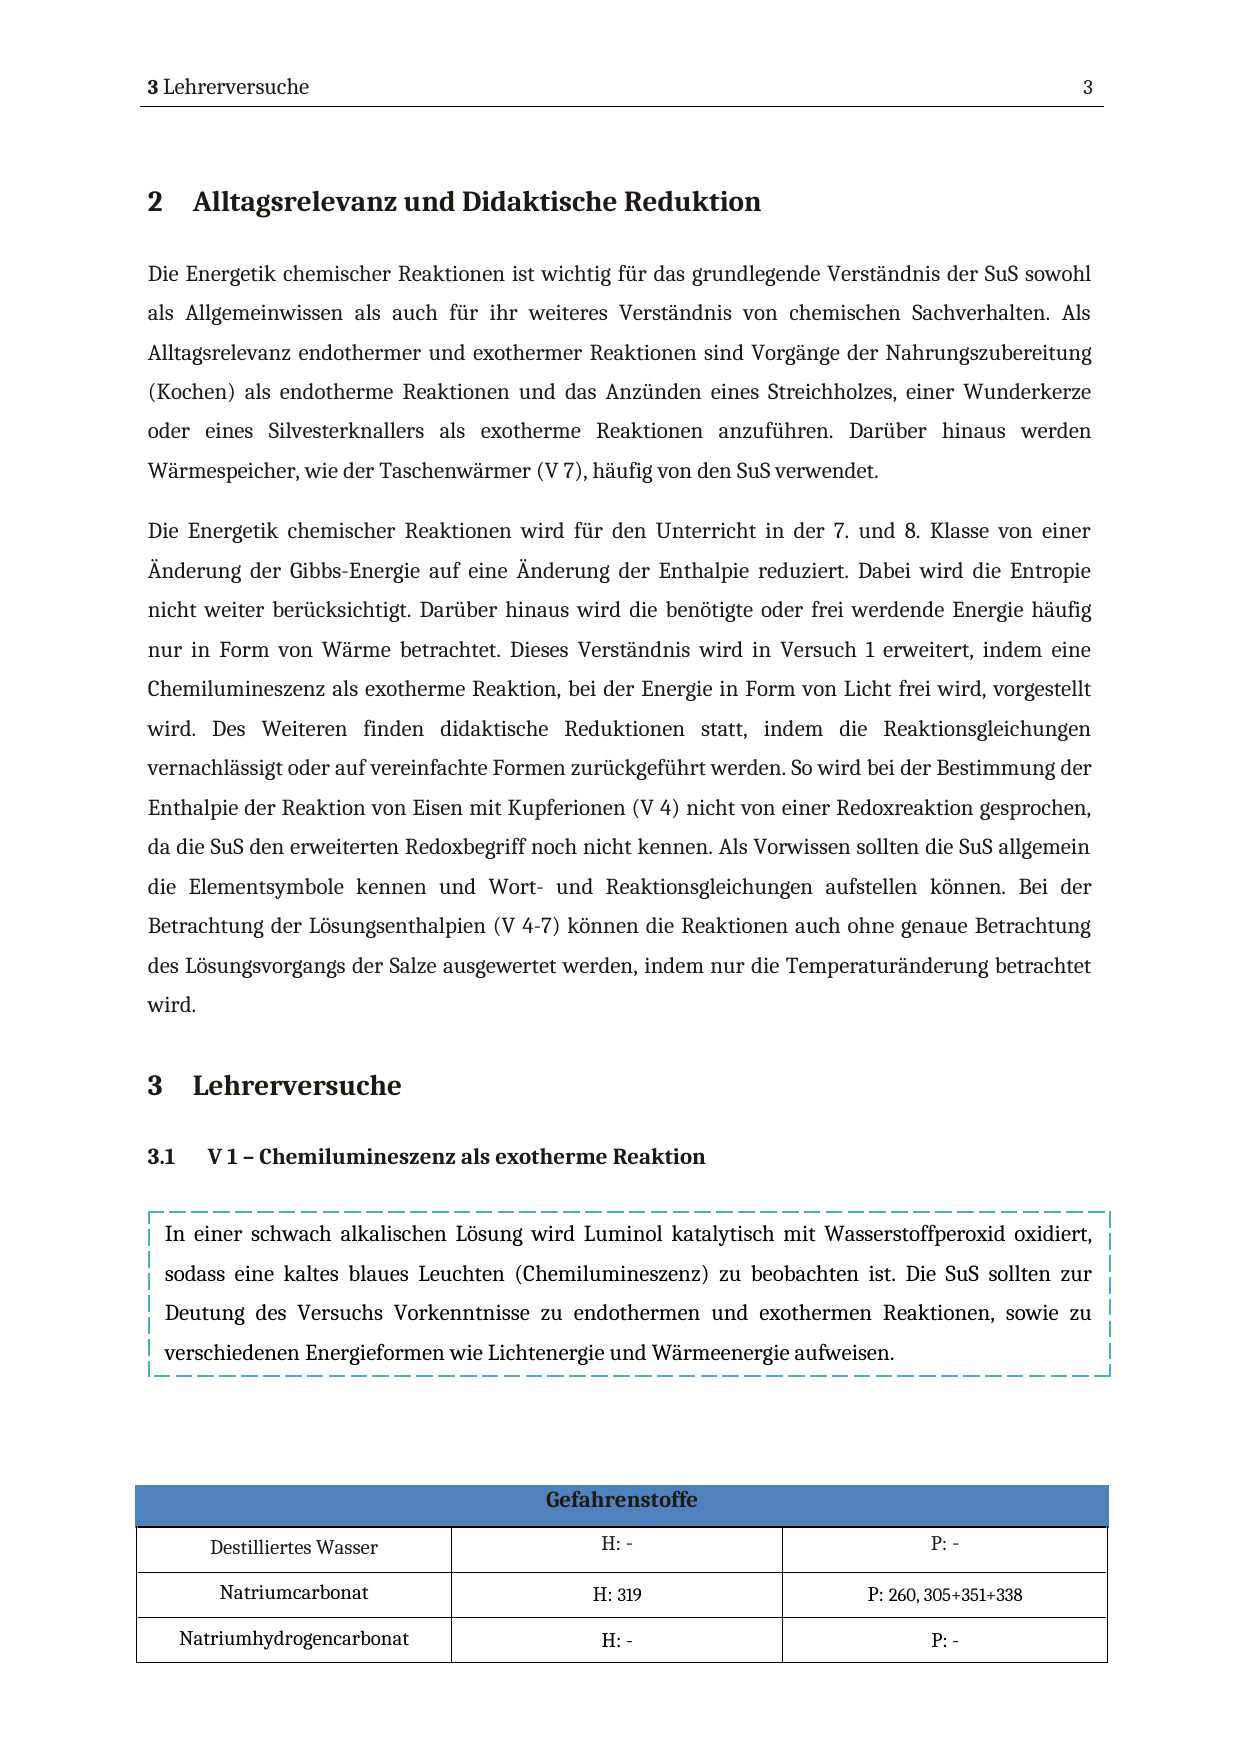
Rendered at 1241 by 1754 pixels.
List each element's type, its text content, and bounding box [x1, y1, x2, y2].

subtitle Lehrerversuche [148, 1069, 1093, 1102]
table_cell P: - [783, 1617, 1107, 1662]
table_cell H: 319 [452, 1573, 782, 1617]
table_cell H: - [452, 1528, 782, 1572]
table_header Gefahrenstoffe [138, 1487, 1106, 1526]
table_cell P: 260, 305+351+338 [783, 1572, 1107, 1617]
table_cell H: - [452, 1618, 782, 1662]
table_cell Destilliertes Wasser [137, 1528, 451, 1572]
table_cell Natriumhydrogencarbonat [137, 1617, 451, 1662]
text Die Energetik chemischer Reaktionen ist wichtig für das grundlegende Verständnis der SuS sowohl als Allgemeinwissen als auch für ihr weiteres Verständnis von chemischen Sachverhalten. Als Alltagsrelevanz endothermer und exothermer Reaktionen sind Vorgänge der Nahrungszubereitung (Kochen) als endotherme Reaktionen und das Anzünden eines Streichholzes, einer Wunderkerze oder eines Silvesterknallers als exotherme Reaktionen anzuführen. Darüber hinaus werden Wärmespeicher, wie der Taschenwärmer (V 7), häufig von den SuS verwendet. [148, 260, 1093, 484]
table_cell P: - [783, 1528, 1107, 1572]
text Die Energetik chemischer Reaktionen wird für den Unterricht in der 7. und 8. Klasse von einer Änderung der Gibbs-Energie auf eine Änderung der Enthalpie reduziert. Dabei wird die Entropie nicht weiter berücksichtigt. Darüber hinaus wird die benötigte oder frei werdende Energie häufig nur in Form von Wärme betrachtet. Dieses Verständnis wird in Versuch 1 erweitert, indem eine Chemilumineszenz als exotherme Reaktion, bei der Energie in Form von Licht frei wird, vorgestellt wird. Des Weiteren finden didaktische Reduktionen statt, indem die Reaktionsgleichungen vernachlässigt oder auf vereinfachte Formen zurückgeführt werden. So wird bei der Bestimmung der Enthalpie der Reaktion von Eisen mit Kupferionen (V 4) nicht von einer Redoxreaktion gesprochen, da die SuS den erweiterten Redoxbegriff noch nicht kennen. Als Vorwissen sollten die SuS allgemein die Elementsymbole kennen und Wort- und Reaktionsgleichungen aufstellen können. Bei der Betrachtung der Lösungsenthalpien (V 4-7) können die Reaktionen auch ohne genaue Betrachtung des Lösungsvorgangs der Salze ausgewertet werden, indem nur die Temperaturänderung betrachtet wird. [148, 518, 1093, 1018]
subtitle V 1 – Chemilumineszenz als exotherme Reaktion [148, 1144, 1093, 1171]
subtitle Alltagsrelevanz und Didaktische Reduktion [148, 185, 1093, 219]
table_cell Natriumcarbonat [137, 1572, 451, 1617]
